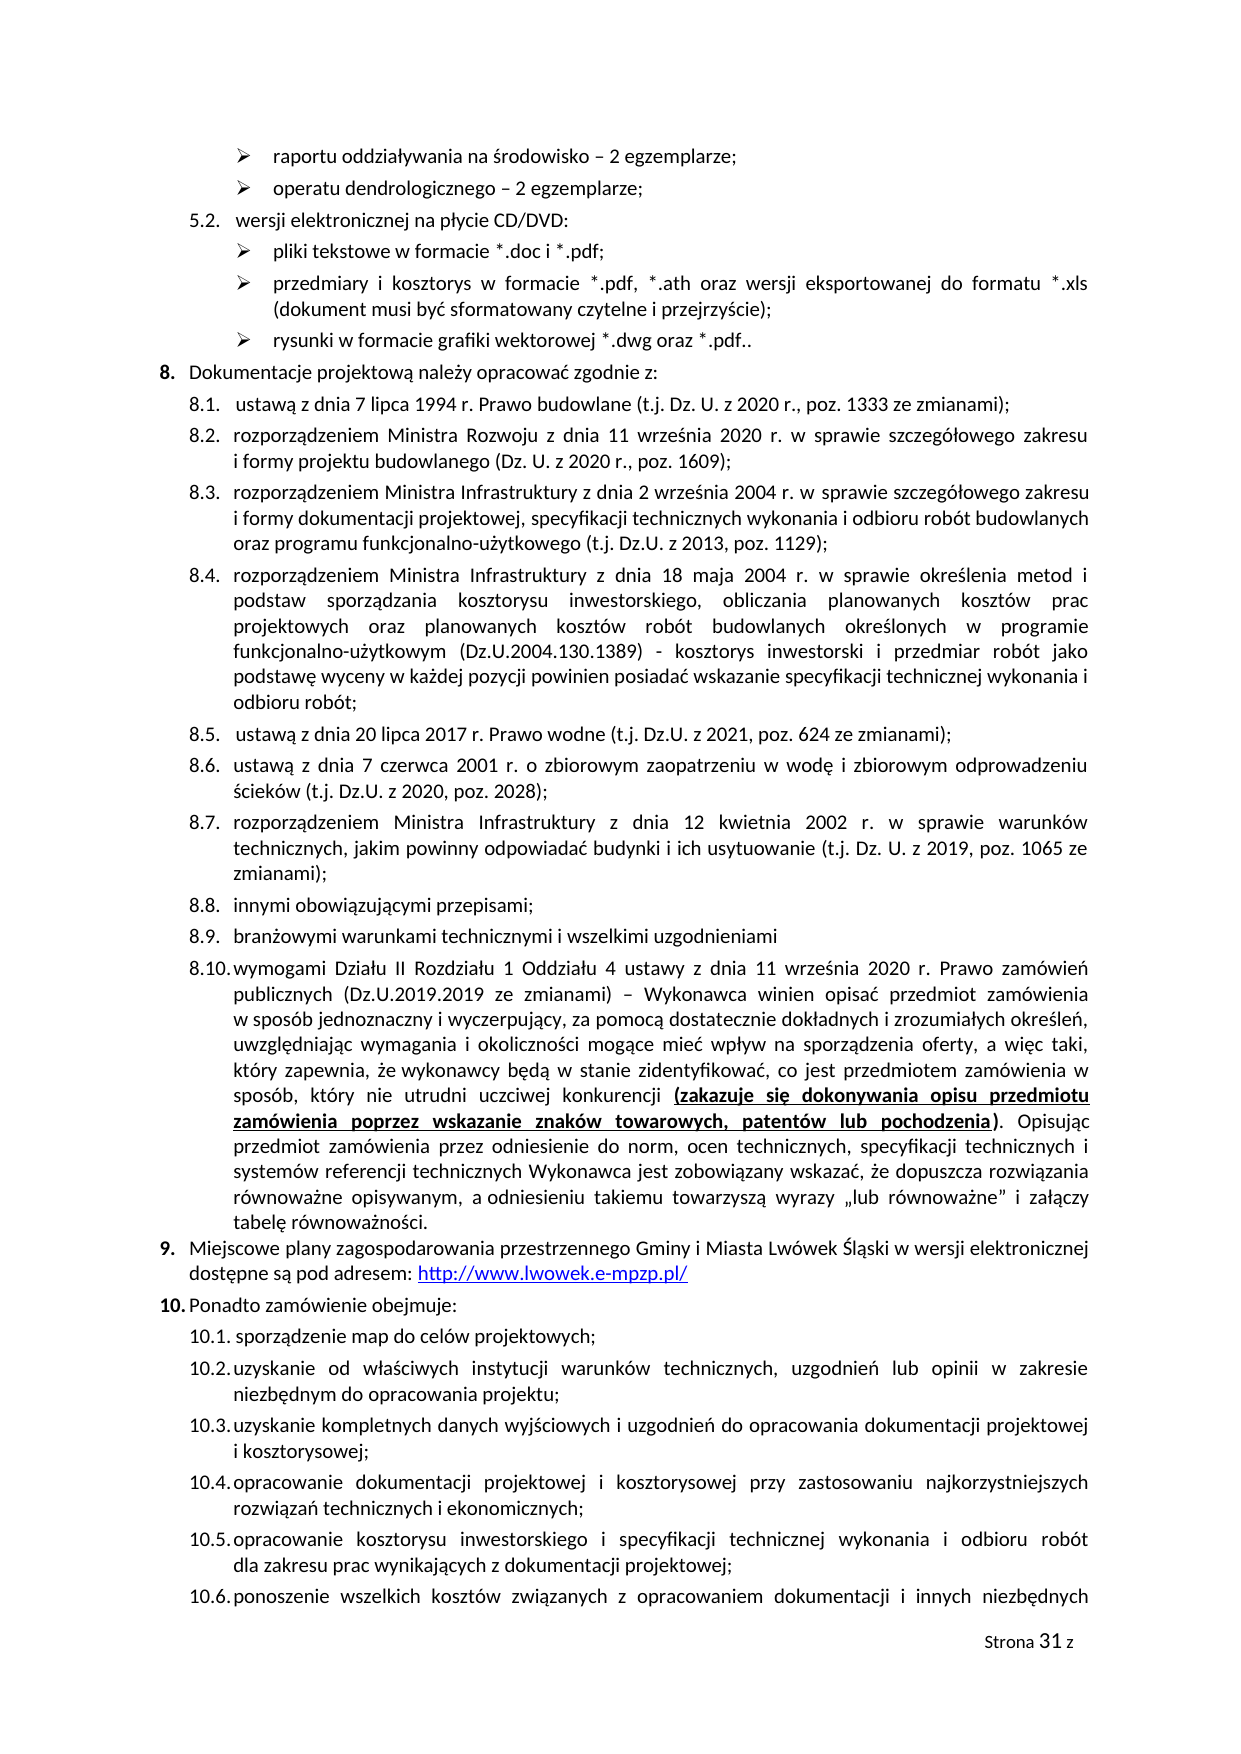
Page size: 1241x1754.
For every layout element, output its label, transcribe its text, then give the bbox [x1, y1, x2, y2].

list wersji elektronicznej na płycie CD/DVD: [189, 207, 1090, 232]
list rozporządzeniem Ministra Infrastruktury z dnia 2 września 2004 r. w sprawie szczegółowego zakresu i formy dokumentacji projektowej, specyfikacji technicznych wykonania i odbioru robót budowlanych oraz programu funkcjonalno-użytkowego (t.j. Dz.U. z 2013, poz. 1129); [189, 479, 1090, 556]
list opracowanie kosztorysu inwestorskiego i specyfikacji technicznej wykonania i odbioru robót dla zakresu prac wynikających z dokumentacji projektowej; [189, 1527, 1090, 1577]
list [189, 1584, 1090, 1609]
list uzyskanie kompletnych danych wyjściowych i uzgodnień do opracowania dokumentacji projektowej i kosztorysowej; [189, 1412, 1090, 1463]
list Ponadto zamówienie obejmuje: [159, 1292, 1090, 1317]
list przedmiary i kosztorys w formacie *.pdf, *.ath oraz wersji eksportowanej do formatu *.xls (dokument musi być sformatowany czytelne i przejrzyście); [235, 270, 1090, 321]
list branżowymi warunkami technicznymi i wszelkimi uzgodnieniami [189, 924, 1090, 949]
list innymi obowiązującymi przepisami; [189, 892, 1090, 917]
list ustawą z dnia 20 lipca 2017 r. Prawo wodne (t.j. Dz.U. z 2021, poz. 624 ze zmianami); [189, 721, 1090, 746]
list wymogami Działu II Rozdziału 1 Oddziału 4 ustawy z dnia 11 września 2020 r. Prawo zamówień publicznych (Dz.U.2019.2019 ze zmianami) – Wykonawca winien opisać przedmiot zamówienia w sposób jednoznaczny i wyczerpujący, za pomocą dostatecznie dokładnych i zrozumiałych określeń, uwzględniając wymagania i okoliczności mogące mieć wpływ na sporządzenia oferty, a więc taki, który zapewnia, że wykonawcy będą w stanie zidentyfikować, co jest przedmiotem zamówienia w sposób, który nie utrudni uczciwej konkurencji (zakazuje się dokonywania opisu przedmiotu zamówienia poprzez wskazanie znaków towarowych, patentów lub pochodzenia). Opisując przedmiot zamówienia przez odniesienie do norm, ocen technicznych, specyfikacji technicznych i systemów referencji technicznych Wykonawca jest zobowiązany wskazać, że dopuszcza rozwiązania równoważne opisywanym, a odniesieniu takiemu towarzyszą wyrazy „lub równoważne” i załączy tabelę równoważności. [189, 955, 1090, 1235]
list opracowanie dokumentacji projektowej i kosztorysowej przy zastosowaniu najkorzystniejszych rozwiązań technicznych i ekonomicznych; [189, 1469, 1090, 1520]
list uzyskanie od właściwych instytucji warunków technicznych, uzgodnień lub opinii w zakresie niezbędnym do opracowania projektu; [189, 1355, 1090, 1406]
list Miejscowe plany zagospodarowania przestrzennego Gminy i Miasta Lwówek Śląski w wersji elektronicznej dostępne są pod adresem: http://www.lwowek.e-mpzp.pl/ [159, 1235, 1090, 1286]
list pliki tekstowe w formacie *.doc i *.pdf; [235, 239, 1090, 264]
list raportu oddziaływania na środowisko – 2 egzemplarze; [235, 144, 1090, 169]
list rozporządzeniem Ministra Infrastruktury z dnia 18 maja 2004 r. w sprawie określenia metod i podstaw sporządzania kosztorysu inwestorskiego, obliczania planowanych kosztów prac projektowych oraz planowanych kosztów robót budowlanych określonych w programie funkcjonalno-użytkowym (Dz.U.2004.130.1389) - kosztorys inwestorski i przedmiar robót jako podstawę wyceny w każdej pozycji powinien posiadać wskazanie specyfikacji technicznej wykonania i odbioru robót; [189, 562, 1090, 714]
list rysunki w formacie grafiki wektorowej *.dwg oraz *.pdf.. [235, 327, 1090, 353]
list Dokumentacje projektową należy opracować zgodnie z: [159, 359, 1090, 384]
list ustawą z dnia 7 lipca 1994 r. Prawo budowlane (t.j. Dz. U. z 2020 r., poz. 1333 ze zmianami); [189, 391, 1090, 416]
list sporządzenie map do celów projektowych; [189, 1324, 1090, 1349]
list rozporządzeniem Ministra Infrastruktury z dnia 12 kwietnia 2002 r. w sprawie warunków technicznych, jakim powinny odpowiadać budynki i ich usytuowanie (t.j. Dz. U. z 2019, poz. 1065 ze zmianami); [189, 809, 1090, 886]
list operatu dendrologicznego – 2 egzemplarze; [235, 175, 1090, 201]
list rozporządzeniem Ministra Rozwoju z dnia 11 września 2020 r. w sprawie szczegółowego zakresu i formy projektu budowlanego (Dz. U. z 2020 r., poz. 1609); [189, 422, 1090, 473]
list ustawą z dnia 7 czerwca 2001 r. o zbiorowym zaopatrzeniu w wodę i zbiorowym odprowadzeniu ścieków (t.j. Dz.U. z 2020, poz. 2028); [189, 752, 1090, 803]
